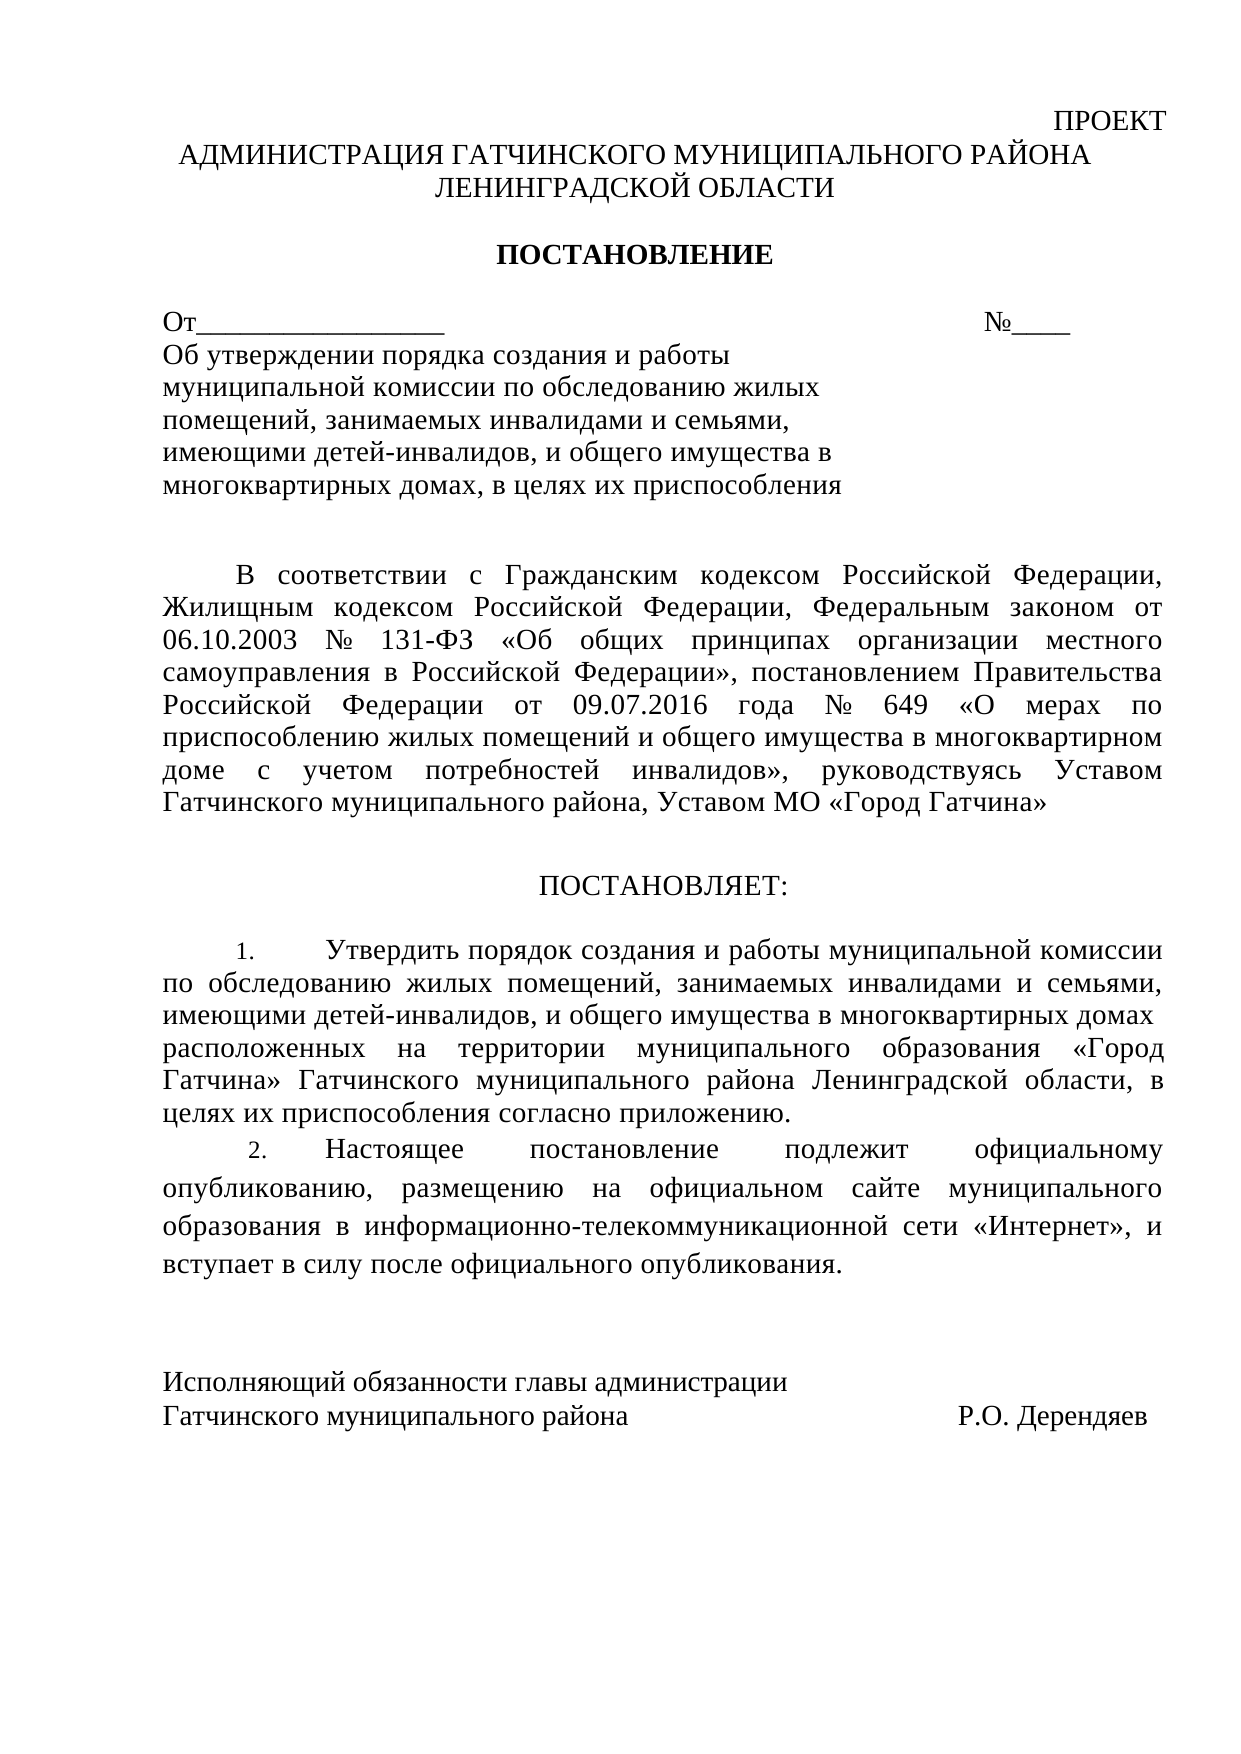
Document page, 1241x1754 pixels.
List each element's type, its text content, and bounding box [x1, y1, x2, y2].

list Исполняющий обязанности главы администрации [162, 1364, 1166, 1398]
list Настоящее постановление подлежит официальному опубликованию, размещению на официальном сайте муниципального образования в информационно-телекоммуникационной сети «Интернет», и вступает в силу после официального опубликования. [162, 1128, 1164, 1281]
text Об утверждении порядка создания и работы муниципальной комиссии по обследованию жилых помещений, занимаемых инвалидами и семьями, имеющими детей-инвалидов, и общего имущества в многоквартирных домах, в целях их приспособления [162, 338, 843, 501]
text ПОСТАНОВЛЕНИЕ [103, 237, 1166, 271]
text ПРОЕКТ [103, 103, 1166, 137]
text расположенных на территории муниципального образования «Город Гатчина» Гатчинского муниципального района Ленинградской области, в целях их приспособления согласно приложению. [162, 1031, 1166, 1128]
list Гатчинского муниципального района Р.О. Дерендяев [162, 1398, 1166, 1432]
text АДМИНИСТРАЦИЯ ГАТЧИНСКОГО МУНИЦИПАЛЬНОГО РАЙОНА [103, 137, 1166, 170]
list Утвердить порядок создания и работы муниципальной комиссии по обследованию жилых помещений, занимаемых инвалидами и семьями, имеющими детей-инвалидов, и общего имущества в многоквартирных домах [162, 933, 1164, 1031]
text ЛЕНИНГРАДСКОЙ ОБЛАСТИ [103, 170, 1166, 204]
text От_________________ №____ [162, 304, 1166, 338]
text В соответствии с Гражданским кодексом Российской Федерации, Жилищным кодексом Российской Федерации, Федеральным законом от 06.10.2003 № 131-ФЗ «Об общих принципах организации местного самоуправления в Российской Федерации», постановлением Правительства Российской Федерации от 09.07.2016 года № 649 «О мерах по приспособлению жилых помещений и общего имущества в многоквартирном доме с учетом потребностей инвалидов», руководствуясь Уставом Гатчинского муниципального района, Уставом МО «Город Гатчина» [162, 558, 1164, 818]
text ПОСТАНОВЛЯЕТ: [162, 876, 1164, 901]
